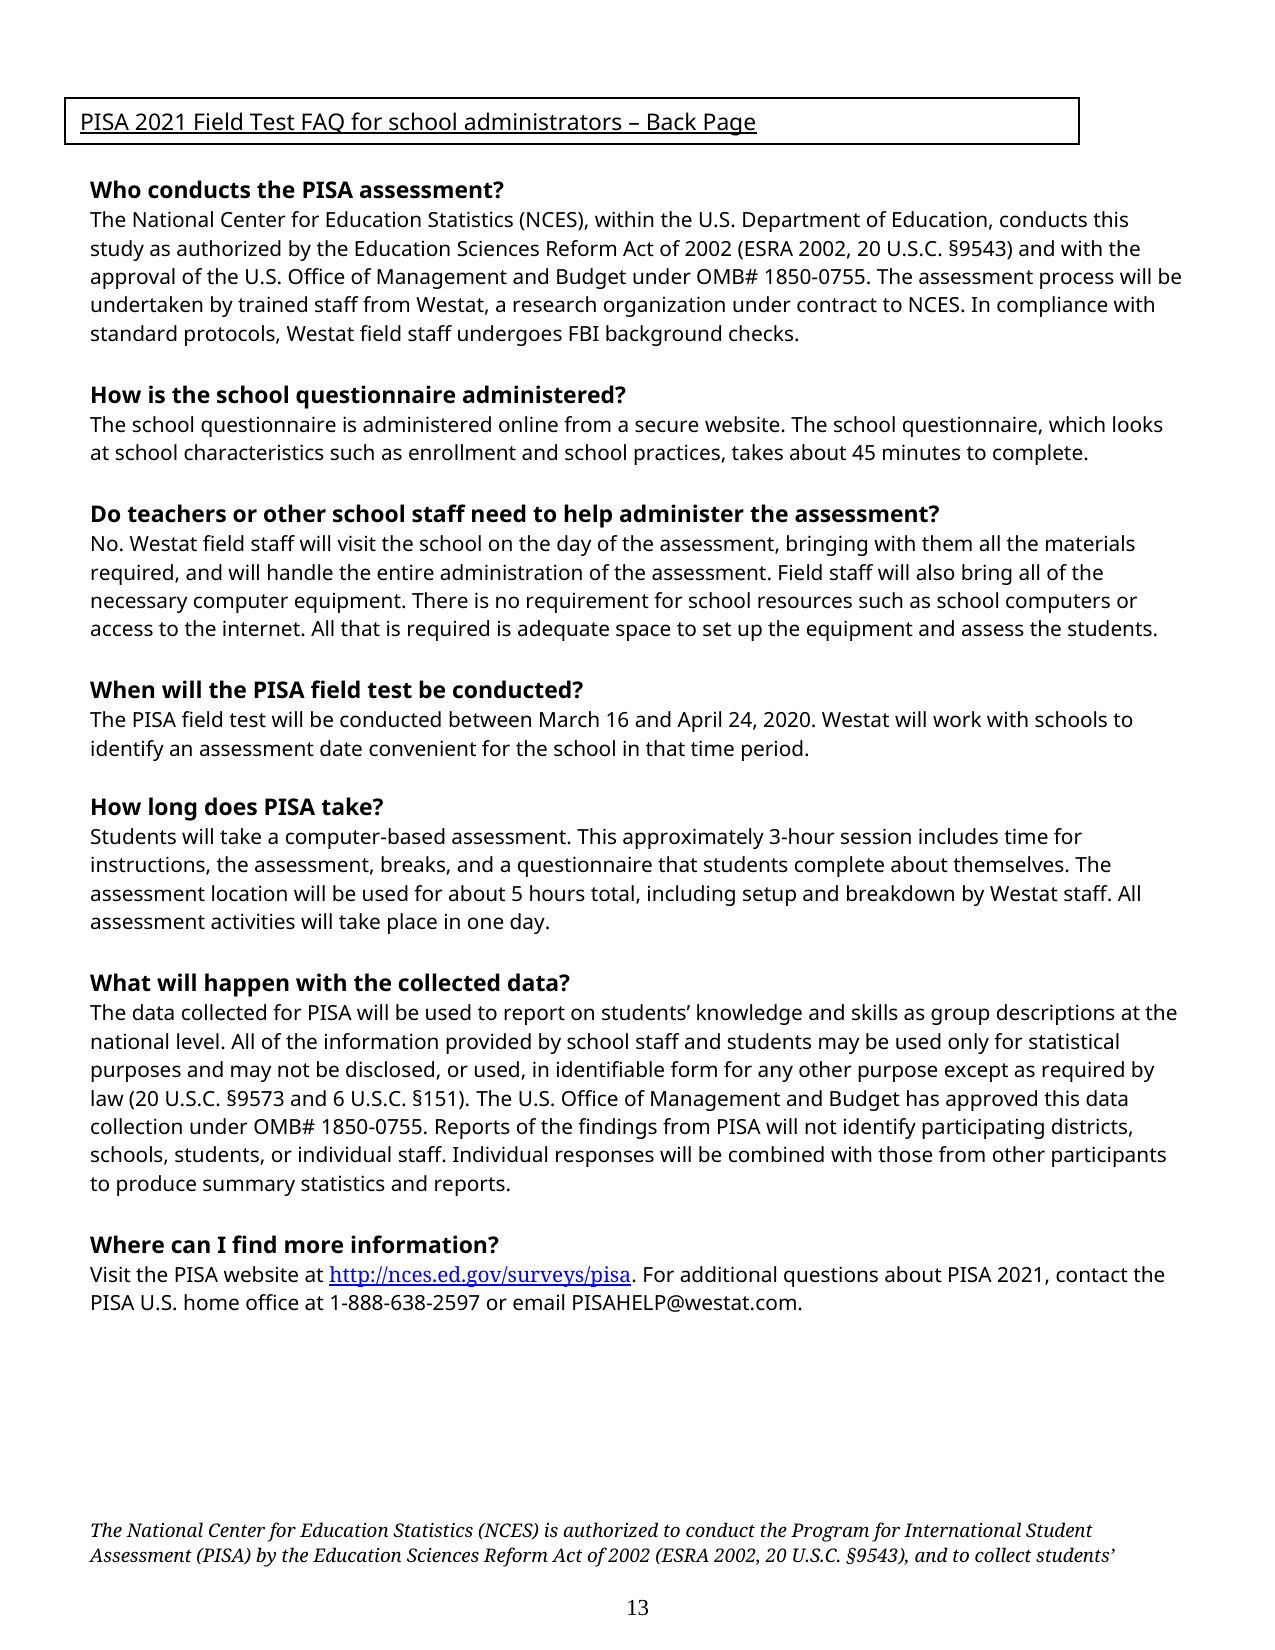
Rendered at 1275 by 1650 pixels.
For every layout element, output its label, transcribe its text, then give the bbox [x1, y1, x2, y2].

text Who conducts the PISA assessment? [90, 174, 1185, 205]
text Do teachers or other school staff need to help administer the assessment? [90, 498, 1185, 529]
text No. Westat field staff will visit the school on the day of the assessment, bringing with them all the materials required, and will handle the entire administration of the assessment. Field staff will also bring all of the necessary computer equipment. There is no requirement for school resources such as school computers or access to the internet. All that is required is adequate space to set up the equipment and assess the students. [90, 529, 1185, 643]
text How long does PISA take? [90, 791, 1185, 822]
text What will happen with the collected data? [90, 967, 1185, 998]
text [90, 1517, 1185, 1568]
text Where can I find more information? [90, 1229, 1185, 1260]
text Visit the PISA website at http://nces.ed.gov/surveys/pisa. For additional questions about PISA 2021, contact the PISA U.S. home office at 1-888-638-2597 or email PISAHELP@westat.com. [90, 1260, 1185, 1317]
text Students will take a computer-based assessment. This approximately 3-hour session includes time for instructions, the assessment, breaks, and a questionnaire that students complete about themselves. The assessment location will be used for about 5 hours total, including setup and breakdown by Westat staff. All assessment activities will take place in one day. [90, 822, 1185, 936]
text The National Center for Education Statistics (NCES), within the U.S. Department of Education, conducts this study as authorized by the Education Sciences Reform Act of 2002 (ESRA 2002, 20 U.S.C. §9543) and with the approval of the U.S. Office of Management and Budget under OMB# 1850-0755. The assessment process will be undertaken by trained staff from Westat, a research organization under contract to NCES. In compliance with standard protocols, Westat field staff undergoes FBI background checks. [90, 205, 1185, 347]
text The PISA field test will be conducted between March 16 and April 24, 2020. Westat will work with schools to identify an assessment date convenient for the school in that time period. [90, 706, 1185, 762]
text The data collected for PISA will be used to report on students’ knowledge and skills as group descriptions at the national level. All of the information provided by school staff and students may be used only for statistical purposes and may not be disclosed, or used, in identifiable form for any other purpose except as required by law (20 U.S.C. §9573 and 6 U.S.C. §151). The U.S. Office of Management and Budget has approved this data collection under OMB# 1850-0755. Reports of the findings from PISA will not identify participating districts, schools, students, or individual staff. Individual responses will be combined with those from other participants to produce summary statistics and reports. [90, 998, 1185, 1197]
text How is the school questionnaire administered? [90, 379, 1185, 410]
text When will the PISA field test be conducted? [90, 674, 1185, 706]
text The school questionnaire is administered online from a secure website. The school questionnaire, which looks at school characteristics such as enrollment and school practices, takes about 45 minutes to complete. [90, 410, 1185, 467]
